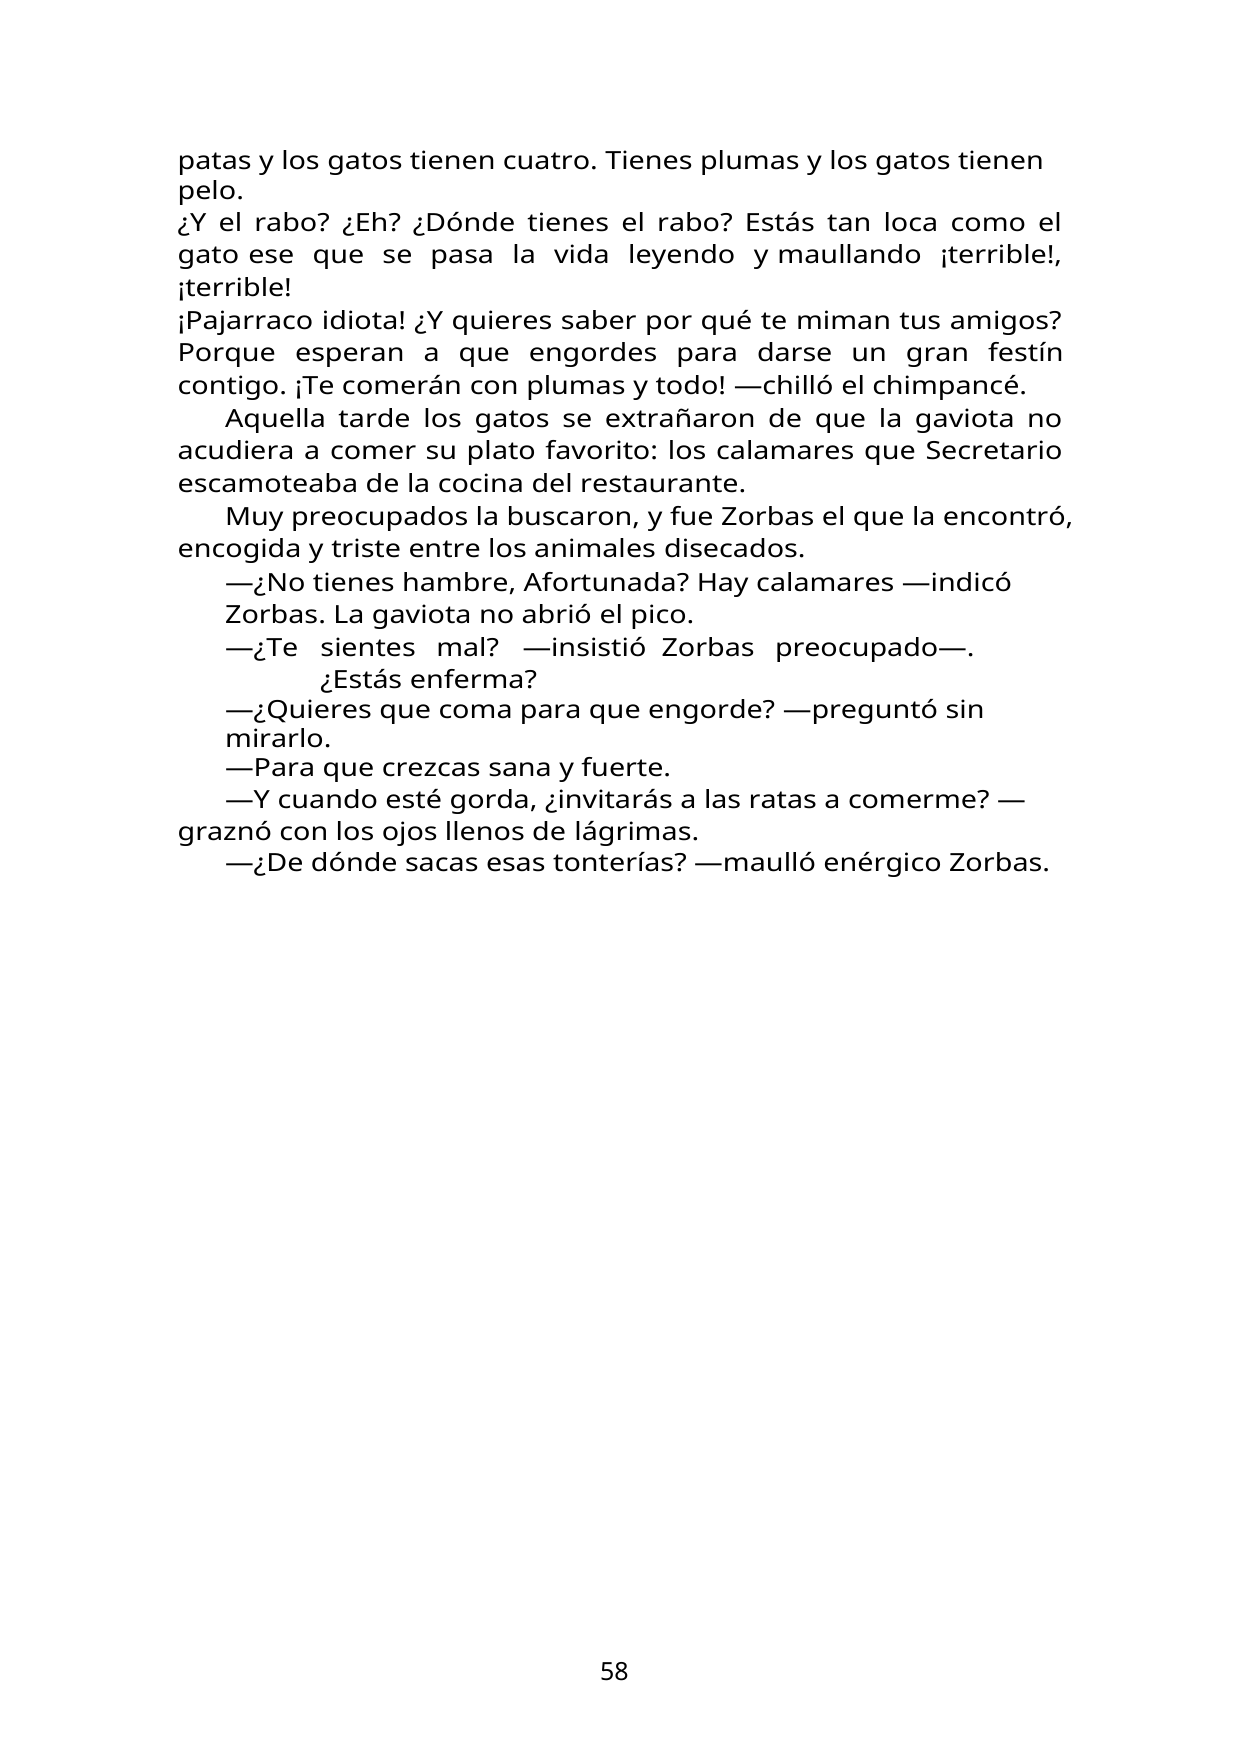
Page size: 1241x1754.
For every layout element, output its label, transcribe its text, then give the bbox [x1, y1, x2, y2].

text ¿Y el rabo? ¿Eh? ¿Dónde tienes el rabo? Estás tan loca como el gato ese que se pasa la vida leyendo y maullando ¡terrible!, ¡terrible! [177, 206, 1064, 304]
text —¿Quieres que coma para que engorde? —preguntó sin mirarlo. [225, 696, 1076, 753]
text —¿De dónde sacas esas tonterías? —maulló enérgico Zorbas. [225, 848, 1076, 877]
text —¿No tienes hambre, Afortunada? Hay calamares —indicó Zorbas. La gaviota no abrió el pico. [225, 565, 1070, 630]
text —Y cuando esté gorda, ¿invitarás a las ratas a comerme? — graznó con los ojos llenos de lágrimas. [177, 782, 1065, 848]
text —¿Te sientes mal? —insistió Zorbas preocupado—. ¿Estás enferma? [177, 630, 1064, 696]
text —Para que crezcas sana y fuerte. [225, 753, 1076, 782]
text Muy preocupados la buscaron, y fue Zorbas el que la encontró, encogida y triste entre los animales disecados. [177, 500, 1076, 565]
text patas y los gatos tienen cuatro. Tienes plumas y los gatos tienen pelo. [177, 146, 1076, 205]
text Aquella tarde los gatos se extrañaron de que la gaviota no acudiera a comer su plato favorito: los calamares que Secretario escamoteaba de la cocina del restaurante. [177, 402, 1064, 500]
text ¡Pajarraco idiota! ¿Y quieres saber por qué te miman tus amigos? Porque esperan a que engordes para darse un gran festín contigo. ¡Te comerán con plumas y todo! —chilló el chimpancé. [177, 304, 1063, 402]
